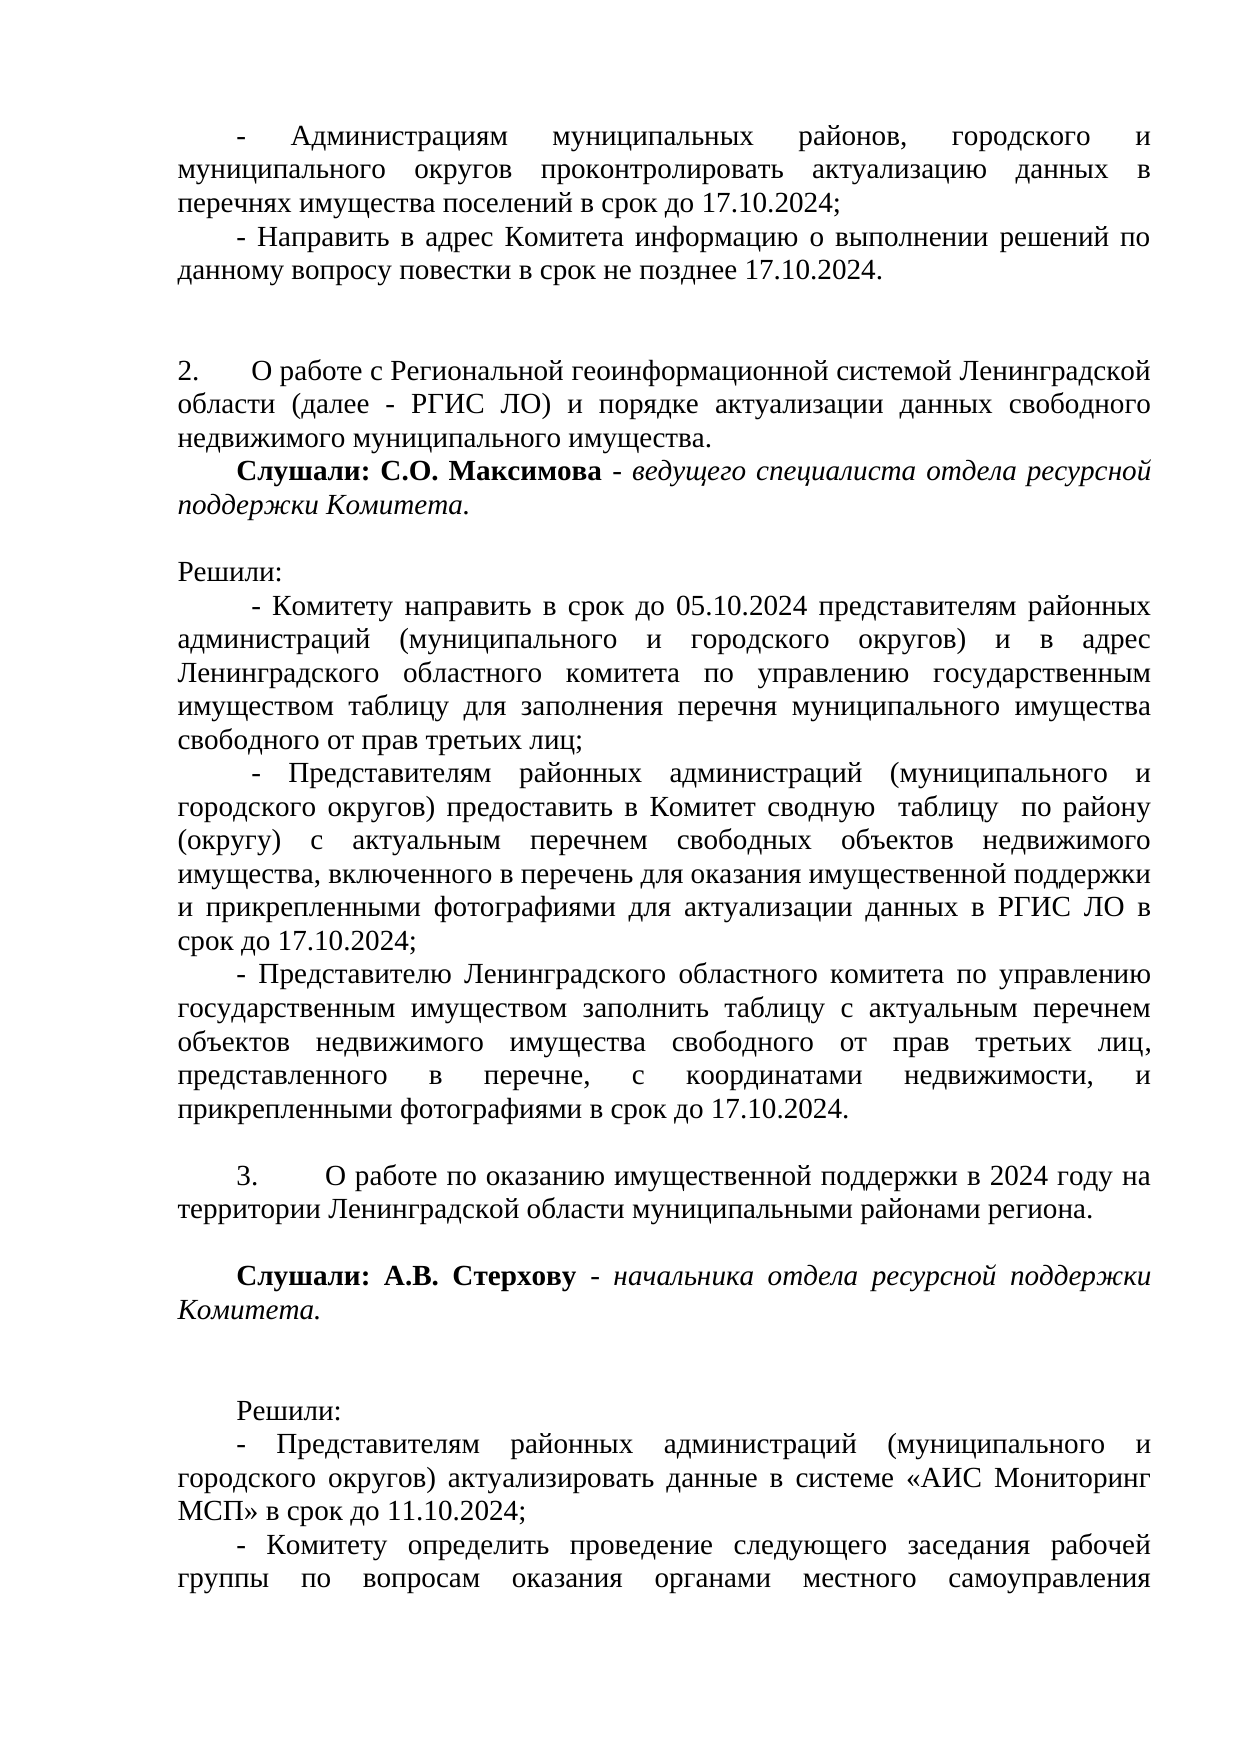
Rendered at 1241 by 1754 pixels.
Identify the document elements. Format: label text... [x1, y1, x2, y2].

text Решили: [177, 1393, 1152, 1426]
list О работе с Региональной геоинформационной системой Ленинградской области (далее - РГИС ЛО) и порядке актуализации данных свободного недвижимого муниципального имущества. [177, 353, 1152, 453]
text Слушали: С.О. Максимова - ведущего специалиста отдела ресурсной поддержки Комитета. [177, 453, 1152, 521]
text - Администрациям муниципальных районов, городского и муниципального округов проконтролировать актуализацию данных в перечнях имущества поселений в срок до 17.10.2024; [177, 118, 1152, 219]
text - Комитету направить в срок до 05.10.2024 представителям районных администраций (муниципального и городского округов) и в адрес Ленинградского областного комитета по управлению государственным имуществом таблицу для заполнения перечня муниципального имущества свободного от прав третьих лиц; [177, 588, 1152, 755]
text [177, 1527, 1152, 1594]
list О работе по оказанию имущественной поддержки в 2024 году на территории Ленинградской области муниципальными районами региона. [177, 1158, 1152, 1225]
text Решили: [177, 554, 1152, 588]
text - Направить в адрес Комитета информацию о выполнении решений по данному вопросу повестки в срок не позднее 17.10.2024. [177, 219, 1152, 286]
text - Представителям районных администраций (муниципального и городского округов) актуализировать данные в системе «АИС Мониторинг МСП» в срок до 11.10.2024; [177, 1426, 1152, 1527]
text - Представителю Ленинградского областного комитета по управлению государственным имуществом заполнить таблицу с актуальным перечнем объектов недвижимого имущества свободного от прав третьих лиц, представленного в перечне, с координатами недвижимости, и прикрепленными фотографиями в срок до 17.10.2024. [177, 957, 1152, 1124]
text Слушали: А.В. Стерхову - начальника отдела ресурсной поддержки Комитета. [177, 1258, 1152, 1326]
text - Представителям районных администраций (муниципального и городского округов) предоставить в Комитет сводную таблицу по району (округу) с актуальным перечнем свободных объектов недвижимого имущества, включенного в перечень для оказания имущественной поддержки и прикрепленными фотографиями для актуализации данных в РГИС ЛО в срок до 17.10.2024; [177, 755, 1152, 957]
